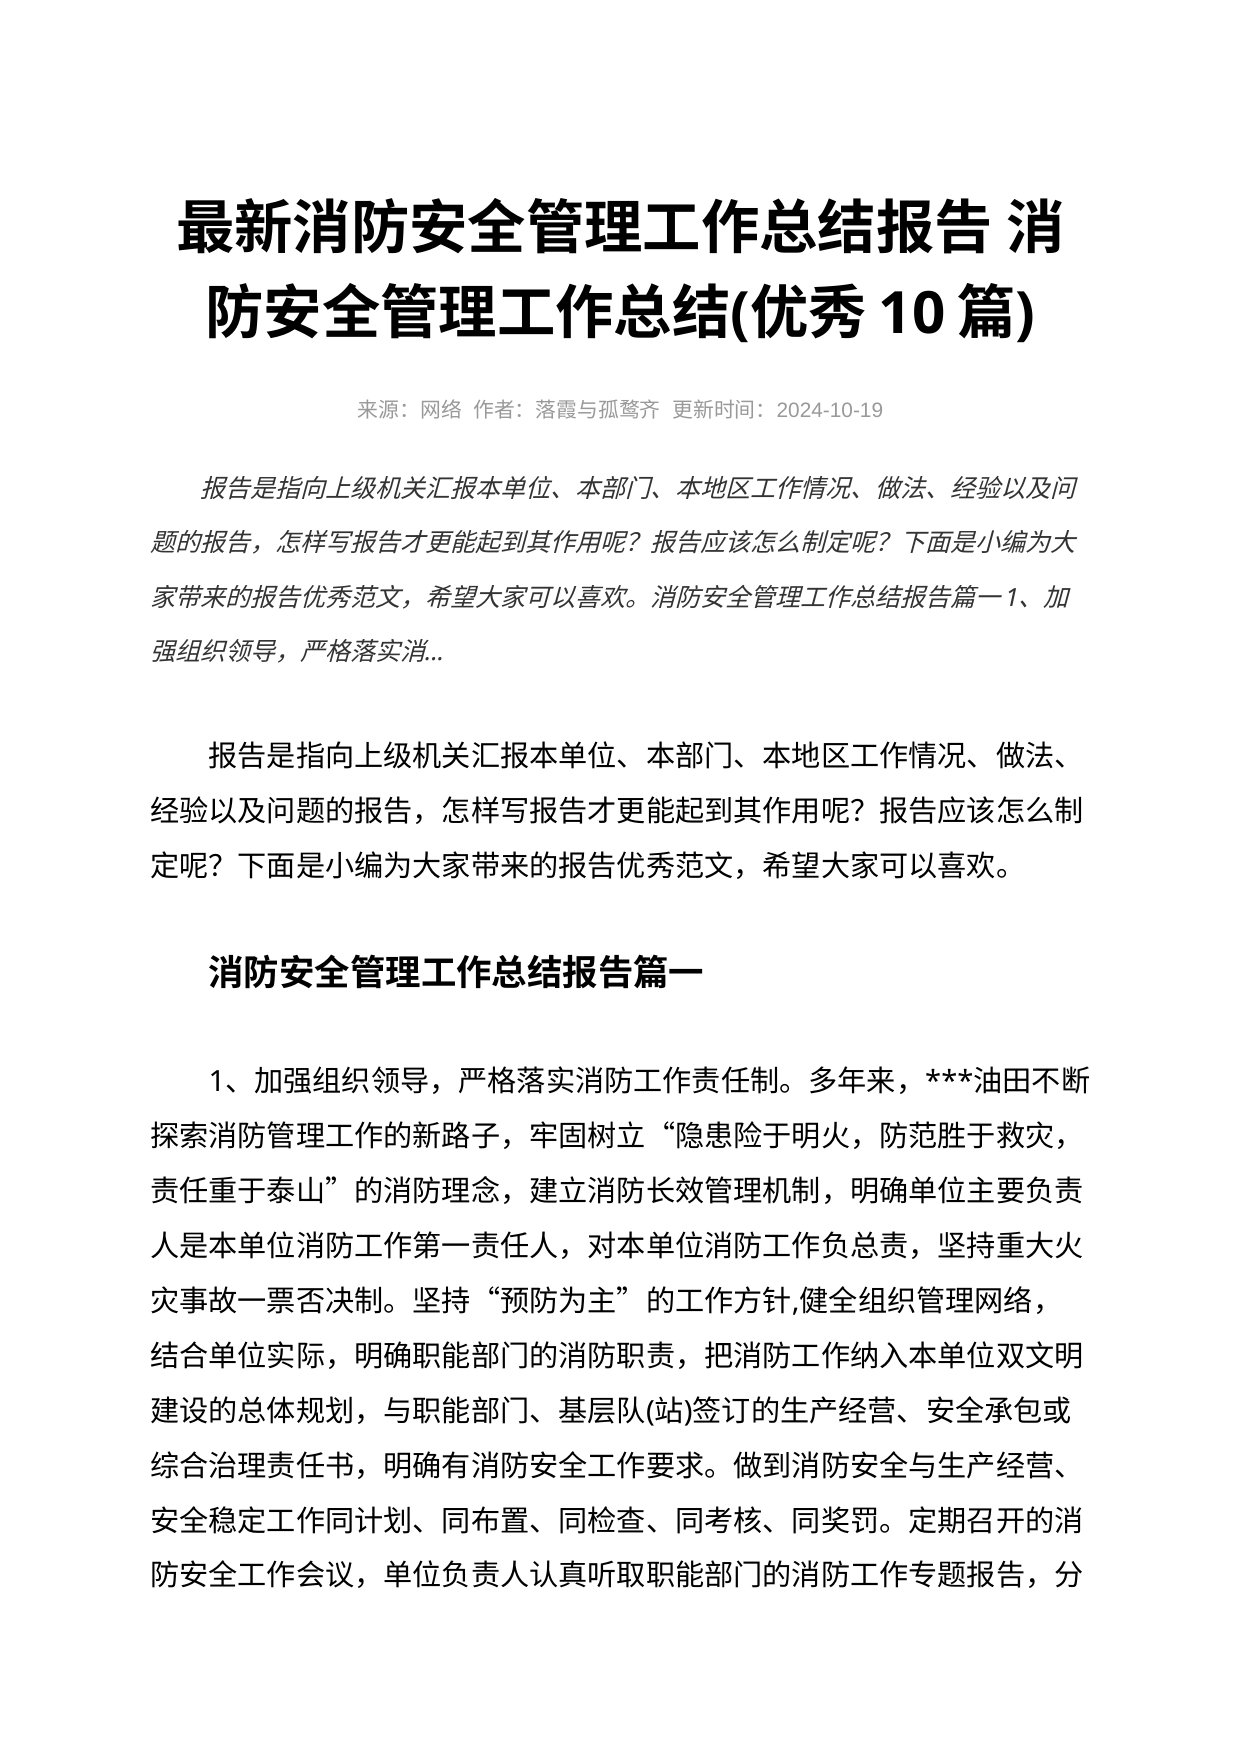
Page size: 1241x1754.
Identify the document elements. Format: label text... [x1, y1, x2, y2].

text 报告是指向上级机关汇报本单位、本部门、本地区工作情况、做法、经验以及问题的报告，怎样写报告才更能起到其作用呢？报告应该怎么制定呢？下面是小编为大家带来的报告优秀范文，希望大家可以喜欢。 [150, 733, 1090, 885]
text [150, 1058, 1090, 1594]
text 来源：网络 作者：落霞与孤鹜齐 更新时间：2024-10-19 [150, 397, 1090, 421]
text 报告是指向上级机关汇报本单位、本部门、本地区工作情况、做法、经验以及问题的报告，怎样写报告才更能起到其作用呢？报告应该怎么制定呢？下面是小编为大家带来的报告优秀范文，希望大家可以喜欢。消防安全管理工作总结报告篇一1、加强组织领导，严格落实消... [150, 468, 1090, 668]
text 消防安全管理工作总结报告篇一 [150, 944, 1090, 995]
subtitle 最新消防安全管理工作总结报告 消防安全管理工作总结(优秀10篇) [150, 181, 1090, 351]
